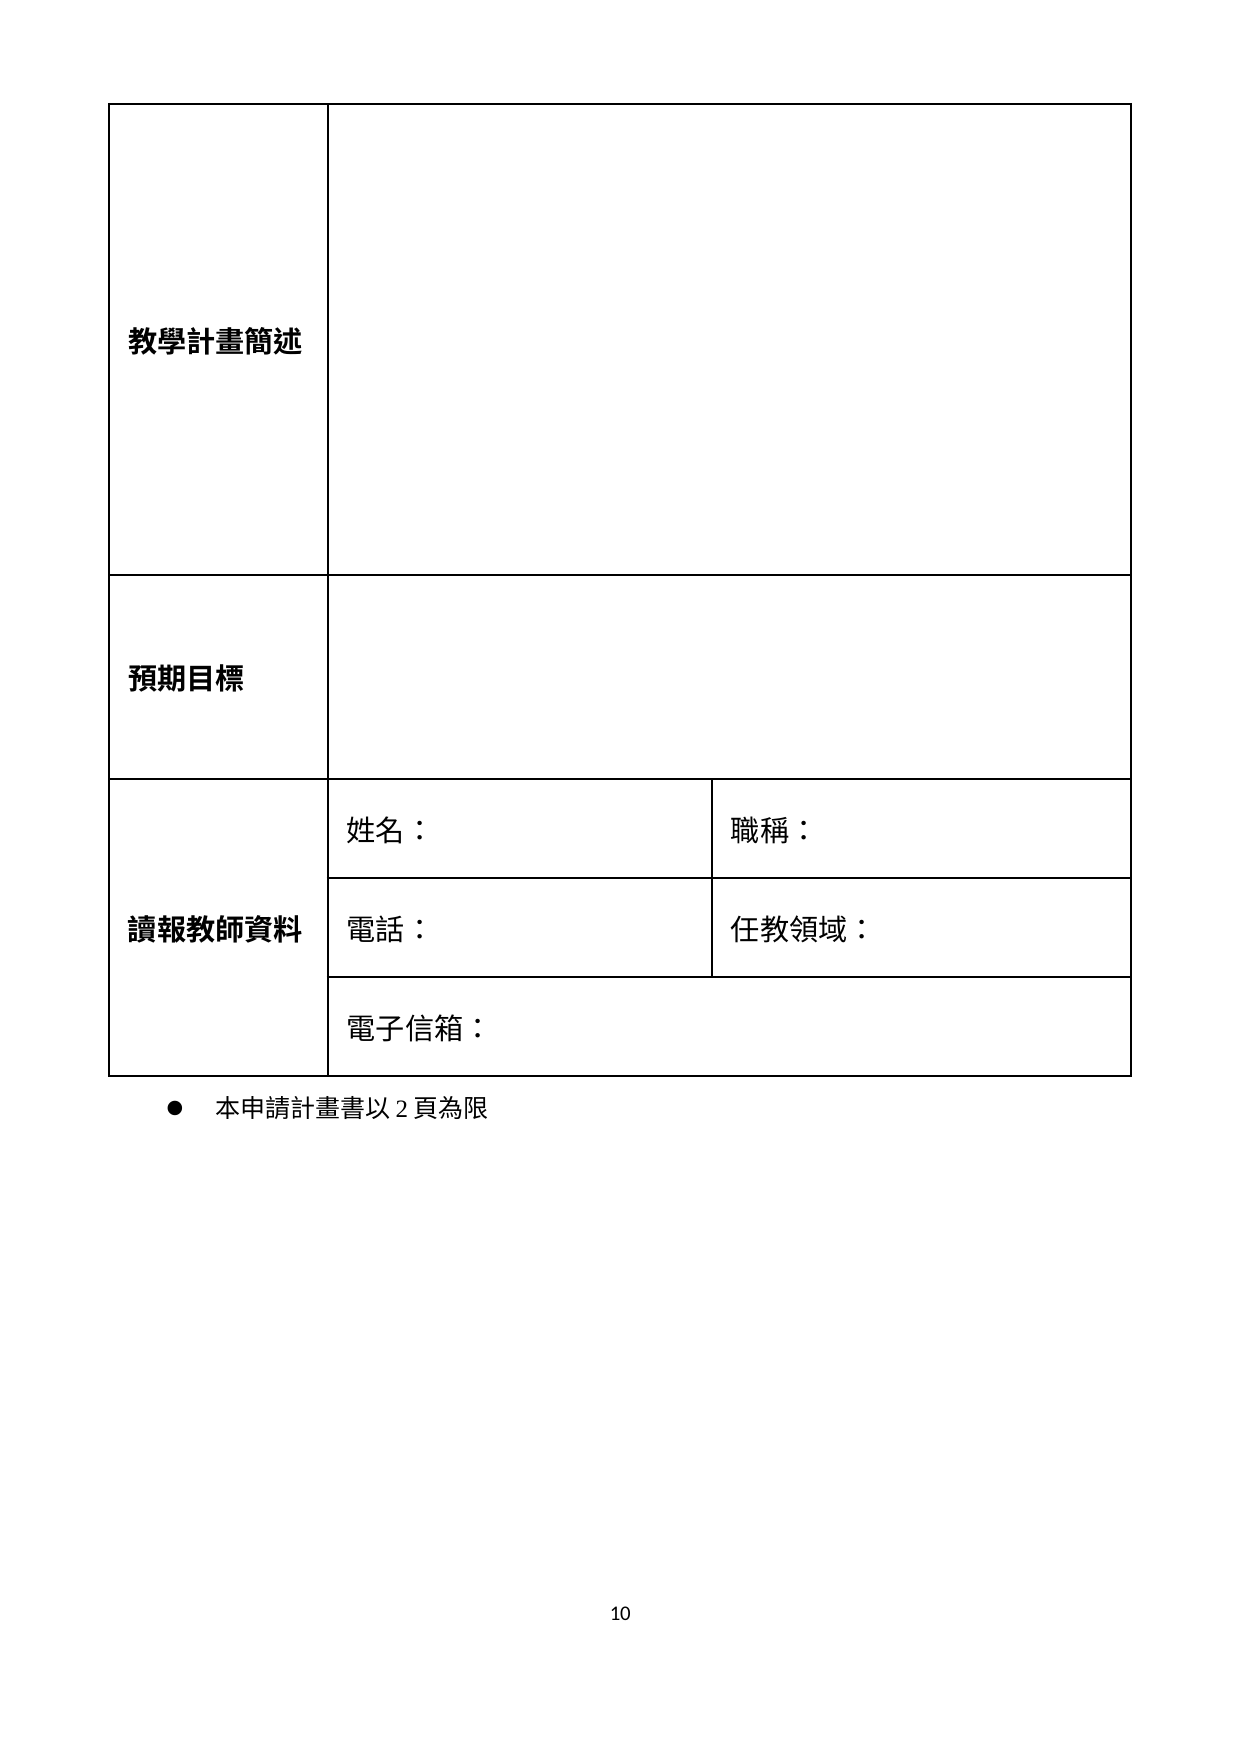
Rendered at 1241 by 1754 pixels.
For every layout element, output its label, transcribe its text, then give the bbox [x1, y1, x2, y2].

table_cell 電子信箱： [329, 978, 1130, 1075]
table_cell 職稱： [713, 780, 1130, 877]
table_cell 電話： [329, 879, 711, 976]
table_cell [329, 105, 1130, 574]
table_cell 教學計畫簡述 [110, 105, 327, 574]
table_cell 任教領域： [713, 879, 1130, 976]
table_cell 預期目標 [110, 576, 327, 778]
table_cell 讀報教師資料 [110, 780, 327, 1075]
list 本申請計畫書以2頁為限 [165, 1087, 1075, 1126]
table_cell 姓名： [329, 780, 711, 877]
table_cell [329, 576, 1130, 778]
